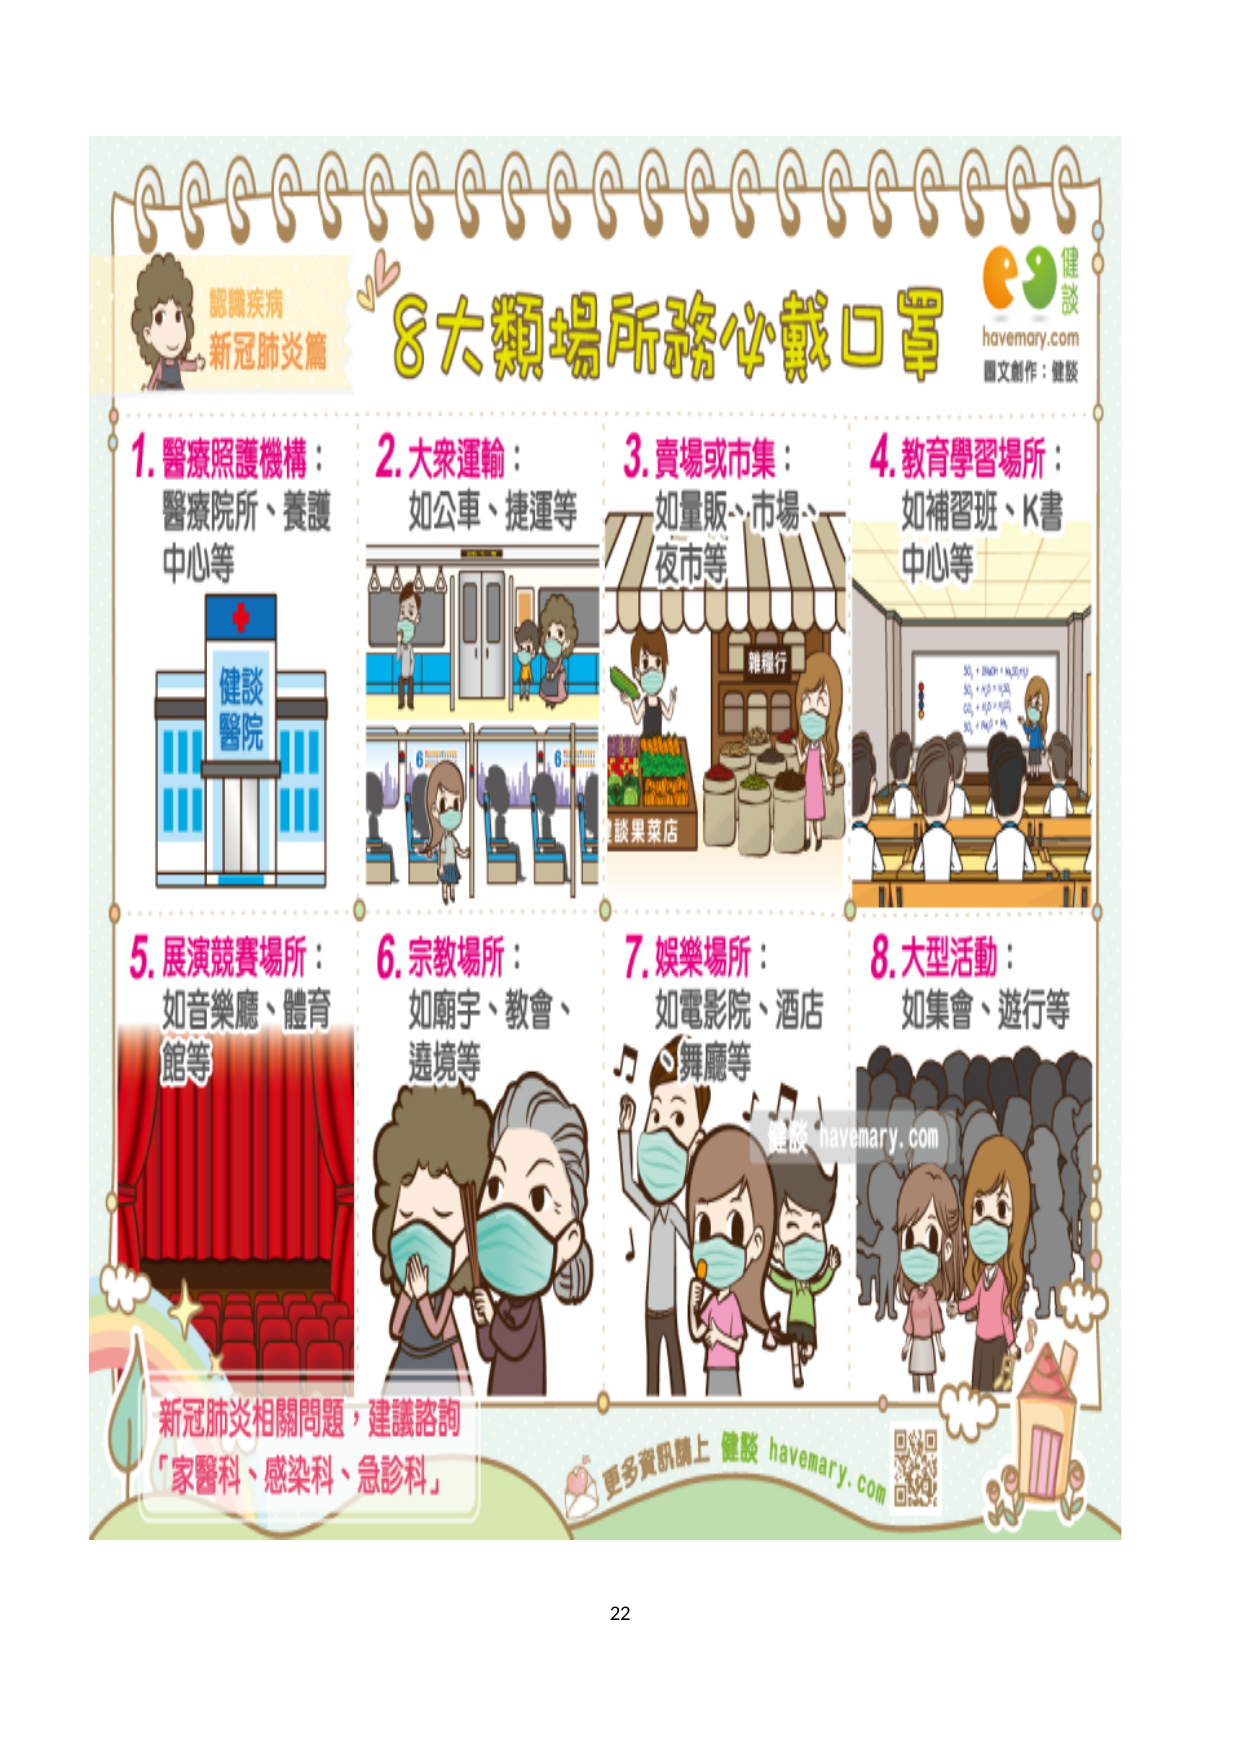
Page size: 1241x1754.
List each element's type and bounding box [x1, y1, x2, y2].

picture [88, 136, 1122, 1540]
